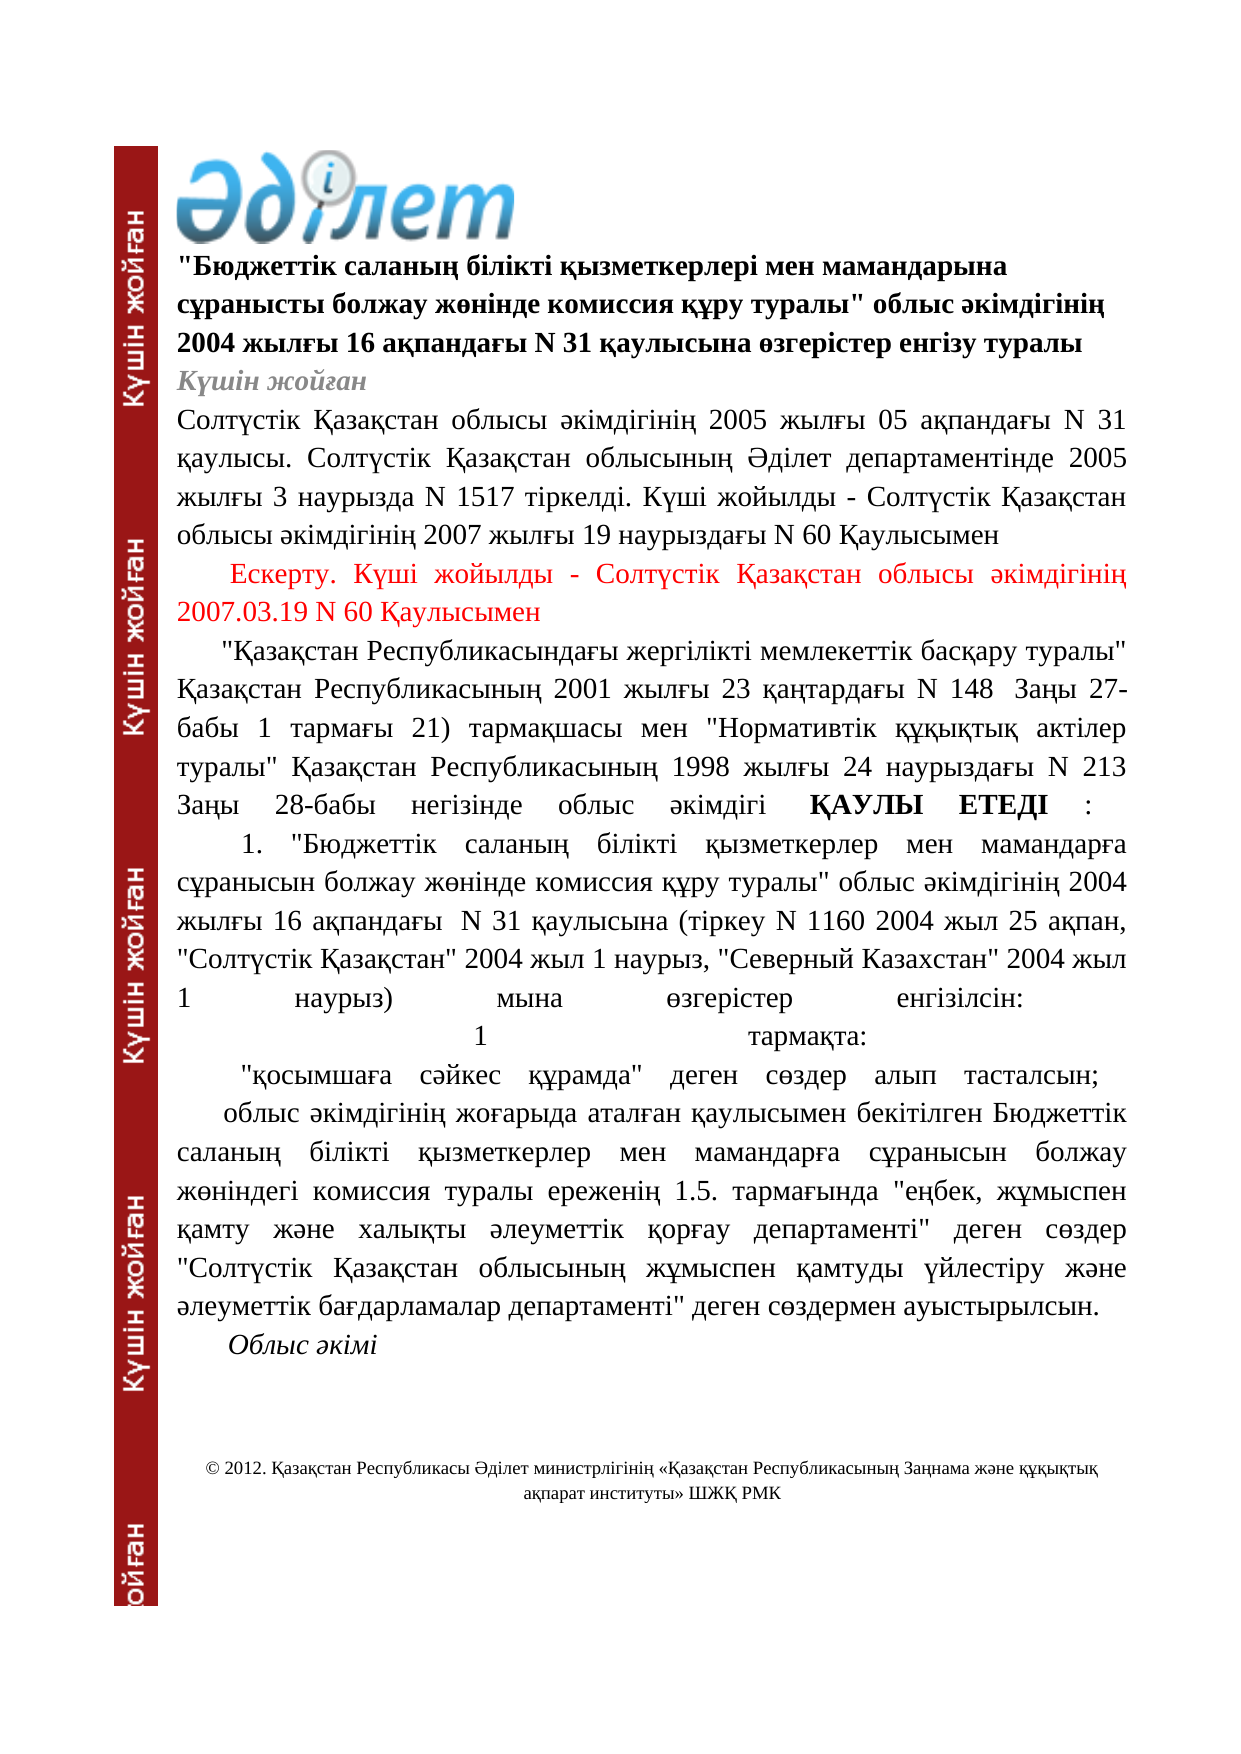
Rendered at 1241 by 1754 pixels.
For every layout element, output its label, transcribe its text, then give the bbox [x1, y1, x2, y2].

picture [176, 150, 515, 244]
picture [114, 358, 158, 363]
text Күшін жойған [112, 363, 1128, 397]
picture [114, 551, 158, 556]
picture [114, 628, 158, 633]
picture [114, 1503, 158, 1606]
text Ескерту. Күші жойылды - Солтүстік Қазақстан облысы әкімдігінің 2007.03.19 N 60 Қаулысымен [112, 556, 1128, 628]
picture [114, 397, 158, 402]
text "Бюджеттiк саланың бiлiктi қызметкерлерi мен мамандарына сұранысты болжау жөнiнде комиссия құру туралы" облыс әкiмдiгiнiң 2004 жылғы 16 ақпандағы N 31 қаулысына өзгерiстер енгiзу туралы [112, 248, 1128, 358]
picture [114, 1360, 158, 1457]
text Солтүстік Қазақстан облысы әкімдігінің 2005 жылғы 05 ақпандағы N 31 қаулысы. Солтүстік Қазақстан облысының Әділет департаментінде 2005 жылғы 3 наурызда N 1517 тіркелді. Күші жойылды - Солтүстік Қазақстан облысы әкімдігінің 2007 жылғы 19 наурыздағы N 60 Қаулысымен [112, 402, 1128, 551]
text Облыс әкiмi [112, 1327, 1128, 1360]
picture [114, 146, 158, 248]
text "Қазақстан Республикасындағы жергiлiктi мемлекеттiк басқару туралы" Қазақстан Республикасының 2001 жылғы 23 қаңтардағы N 148 Заңы 27-бабы 1 тармағы 21) тармақшасы мен "Нормативтiк құқықтық актiлер туралы" Қазақстан Республикасының 1998 жылғы 24 наурыздағы N 213 Заңы 28-бабы негiзiнде облыс әкiмдiгi ҚАУЛЫ ЕТЕДІ : 1. "Бюджеттiк саланың бiлiктi қызметкерлер мен мамандарға сұранысын болжау жөнiнде комиссия құру туралы" облыс әкiмдiгiнiң 2004 жылғы 16 ақпандағы N 31 қаулысына (тiркеу N 1160 2004 жыл 25 ақпан, "Солтүстiк Қазақстан" 2004 жыл 1 наурыз, "Северный Казахстан" 2004 жыл 1 наурыз) мына өзгерiстер енгiзiлсiн: 1 тармақта: "қосымшаға сәйкес құрамда" деген сөздер алып тасталсын; облыс әкiмдiгiнiң жоғарыда аталған қаулысымен бекiтiлген Бюджеттiк саланың бiлiктi қызметкерлер мен мамандарға сұранысын болжау жөнiндегi комиссия туралы ереженiң 1.5. тармағында "еңбек, жұмыспен қамту және халықты әлеуметтiк қорғау департаментi" деген сөздер "Солтүстiк Қазақстан облысының жұмыспен қамтуды үйлестiру және әлеуметтiк бағдарламалар департаментi" деген сөздермен ауыстырылсын. [112, 633, 1128, 1322]
text © 2012. Қазақстан Республикасы Әділет министрлігінің «Қазақстан Республикасының Заңнама және құқықтық ақпарат институты» ШЖҚ РМК [112, 1457, 1128, 1503]
picture [114, 1322, 158, 1327]
